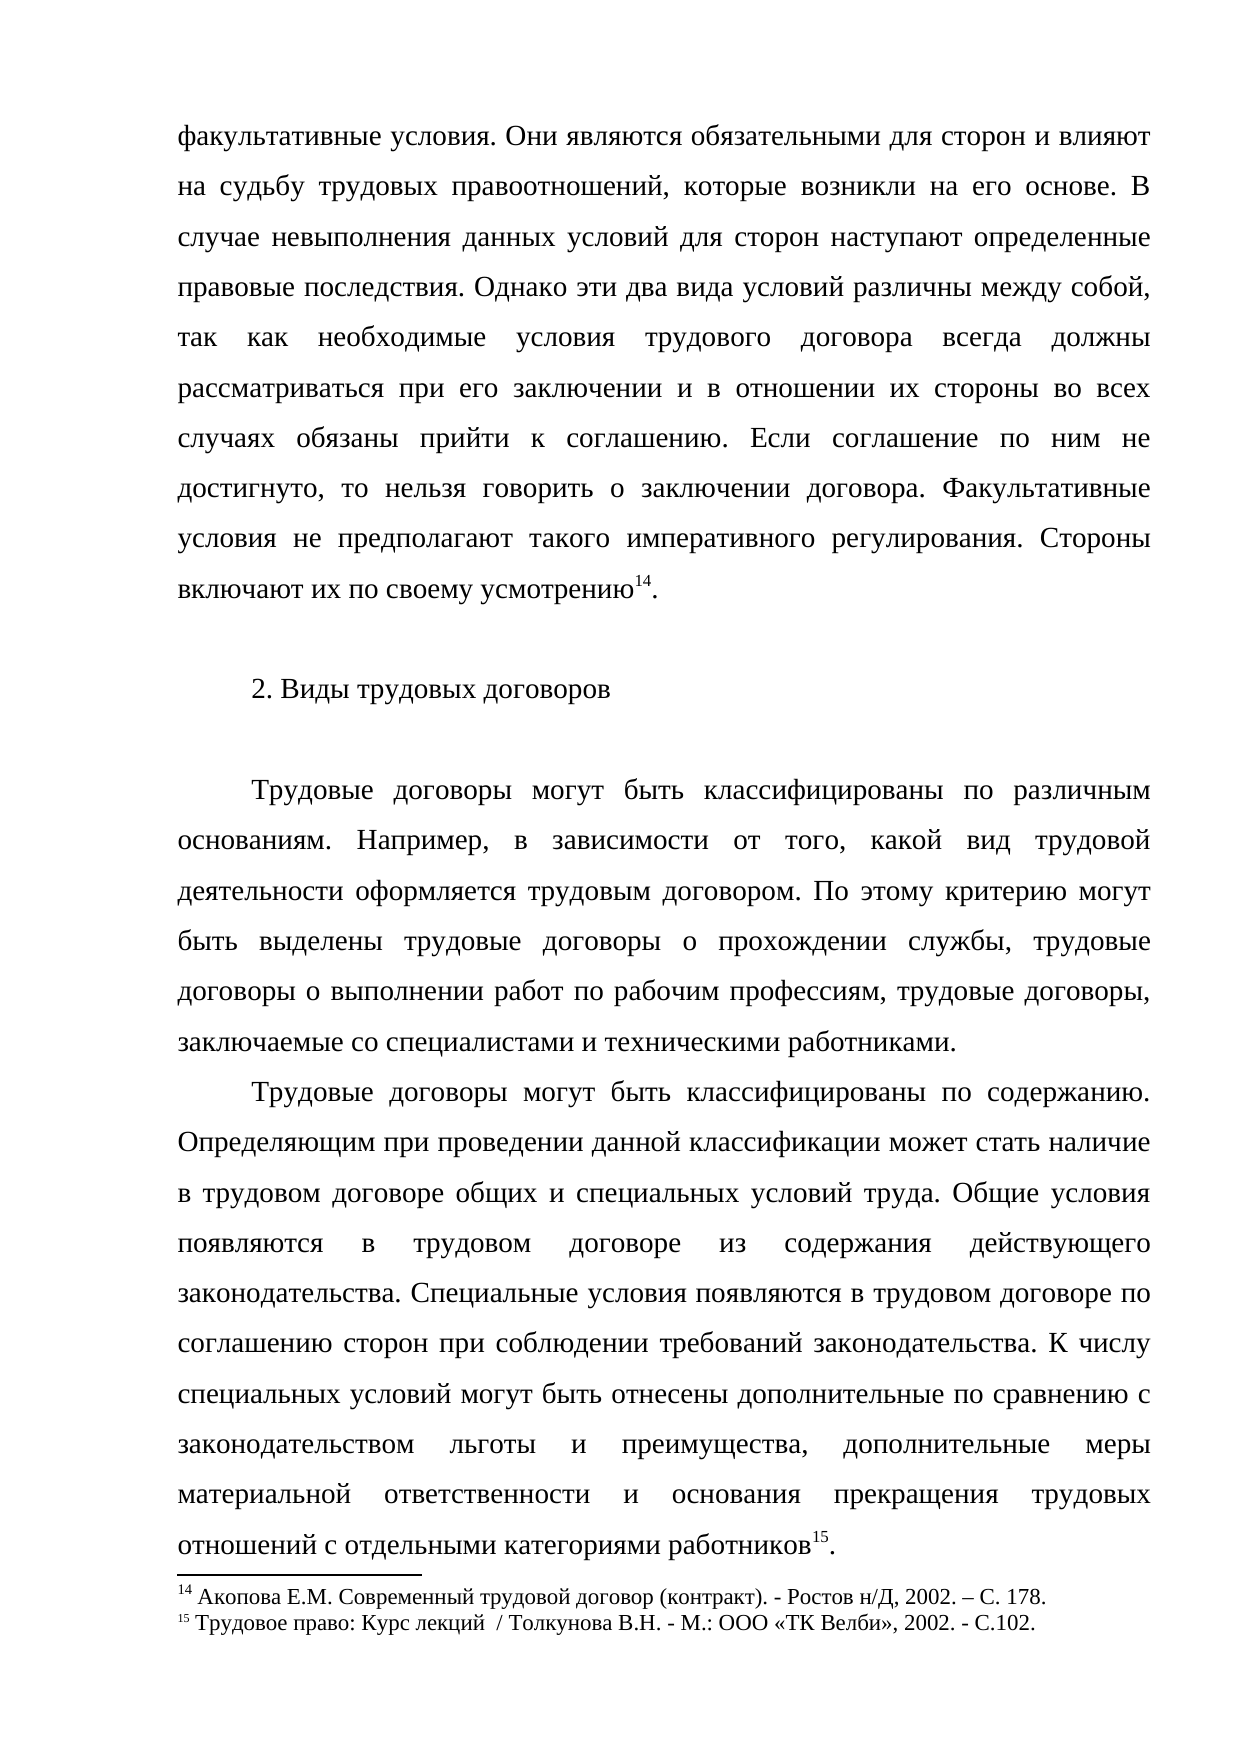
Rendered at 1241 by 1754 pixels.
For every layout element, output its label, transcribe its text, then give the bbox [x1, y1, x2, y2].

text Трудовые договоры могут быть классифицированы по содержанию. Определяющим при проведении данной классификации может стать наличие в трудовом договоре общих и специальных условий труда. Общие условия появляются в трудовом договоре из содержания действующего законодательства. Специальные условия появляются в трудовом договоре по соглашению сторон при соблюдении требований законодательства. К числу специальных условий могут быть отнесены дополнительные по сравнению с законодательством льготы и преимущества, дополнительные меры материальной ответственности и основания прекращения трудовых отношений с отдельными категориями работников. [177, 1074, 1152, 1560]
text Трудовые договоры могут быть классифицированы по различным основаниям. Например, в зависимости от того, какой вид трудовой деятельности оформляется трудовым договором. По этому критерию могут быть выделены трудовые договоры о прохождении службы, трудовые договоры о выполнении работ по рабочим профессиям, трудовые договоры, заключаемые со специалистами и техническими работниками. [177, 772, 1152, 1057]
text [177, 118, 1152, 604]
subtitle 2. Виды трудовых договоров [177, 672, 1152, 705]
